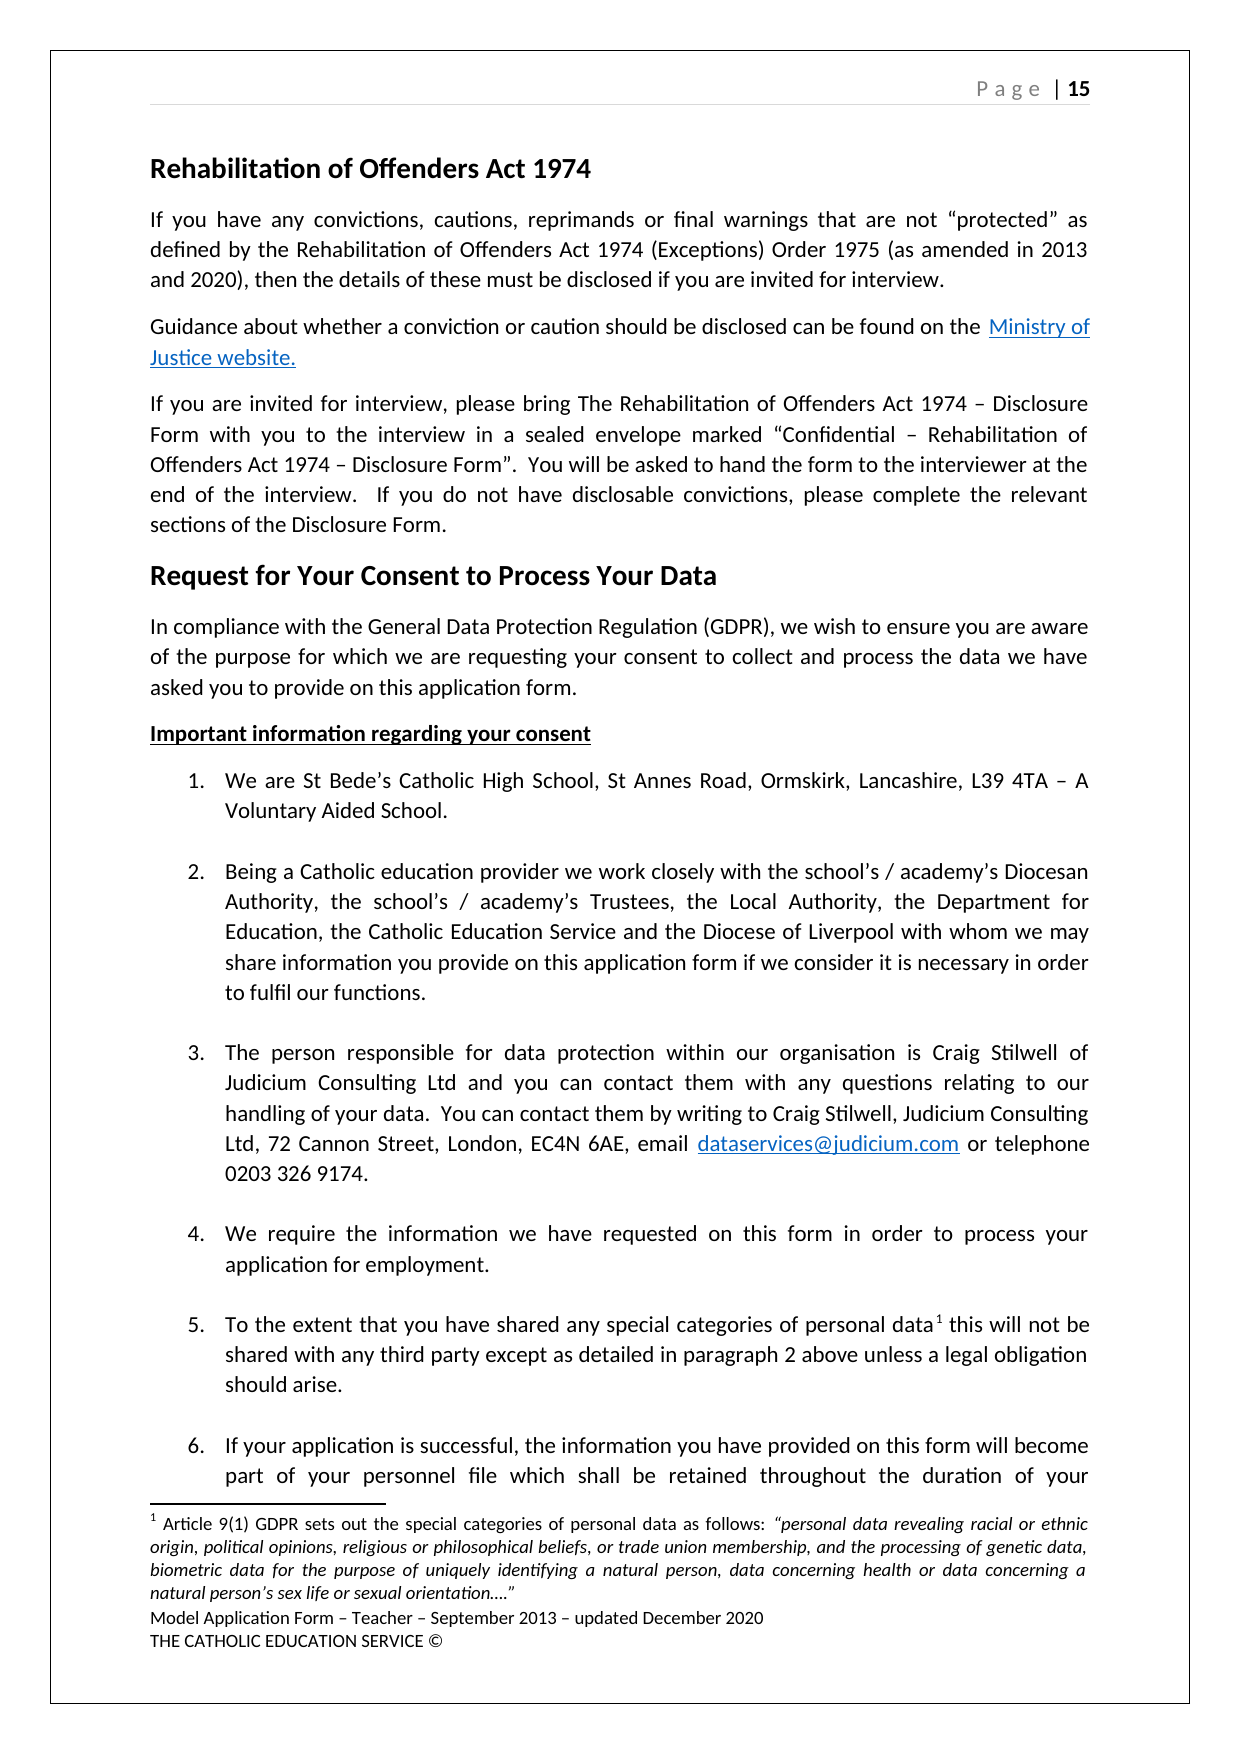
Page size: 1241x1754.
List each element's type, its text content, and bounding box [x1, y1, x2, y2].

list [187, 1431, 1090, 1489]
text Request for Your Consent to Process Your Data [150, 557, 1090, 593]
list The person responsible for data protection within our organisation is Craig Stilwell of Judicium Consulting Ltd and you can contact them with any questions relating to our handling of your data. You can contact them by writing to Craig Stilwell, Judicium Consulting Ltd, 72 Cannon Street, London, EC4N 6AE, email dataservices@judicium.com or telephone 0203 326 9174. [187, 1038, 1090, 1187]
list Being a Catholic education provider we work closely with the school’s / academy’s Diocesan Authority, the school’s / academy’s Trustees, the Local Authority, the Department for Education, the Catholic Education Service and the Diocese of Liverpool with whom we may share information you provide on this application form if we consider it is necessary in order to fulfil our functions. [187, 857, 1090, 1006]
list We require the information we have requested on this form in order to process your application for employment. [187, 1219, 1090, 1278]
list To the extent that you have shared any special categories of personal data this will not be shared with any third party except as detailed in paragraph 2 above unless a legal obligation should arise. [187, 1310, 1090, 1399]
text In compliance with the General Data Protection Regulation (GDPR), we wish to ensure you are aware of the purpose for which we are requesting your consent to collect and process the data we have asked you to provide on this application form. [150, 612, 1090, 701]
text Rehabilitation of Offenders Act 1974 [150, 150, 1090, 186]
text Important information regarding your consent [150, 719, 1090, 748]
list We are St Bede’s Catholic High School, St Annes Road, Ormskirk, Lancashire, L39 4TA – A Voluntary Aided School. [187, 766, 1090, 825]
text If you have any convictions, cautions, reprimands or final warnings that are not “protected” as defined by the Rehabilitation of Offenders Act 1974 (Exceptions) Order 1975 (as amended in 2013 and 2020), then the details of these must be disclosed if you are invited for interview. [150, 205, 1090, 293]
text If you are invited for interview, please bring The Rehabilitation of Offenders Act 1974 – Disclosure Form with you to the interview in a sealed envelope marked “Confidential – Rehabilitation of Offenders Act 1974 – Disclosure Form”. You will be asked to hand the form to the interviewer at the end of the interview. If you do not have disclosable convictions, please complete the relevant sections of the Disclosure Form. [150, 389, 1090, 538]
text Guidance about whether a conviction or caution should be disclosed can be found on the Ministry of Justice website. [150, 312, 1090, 371]
